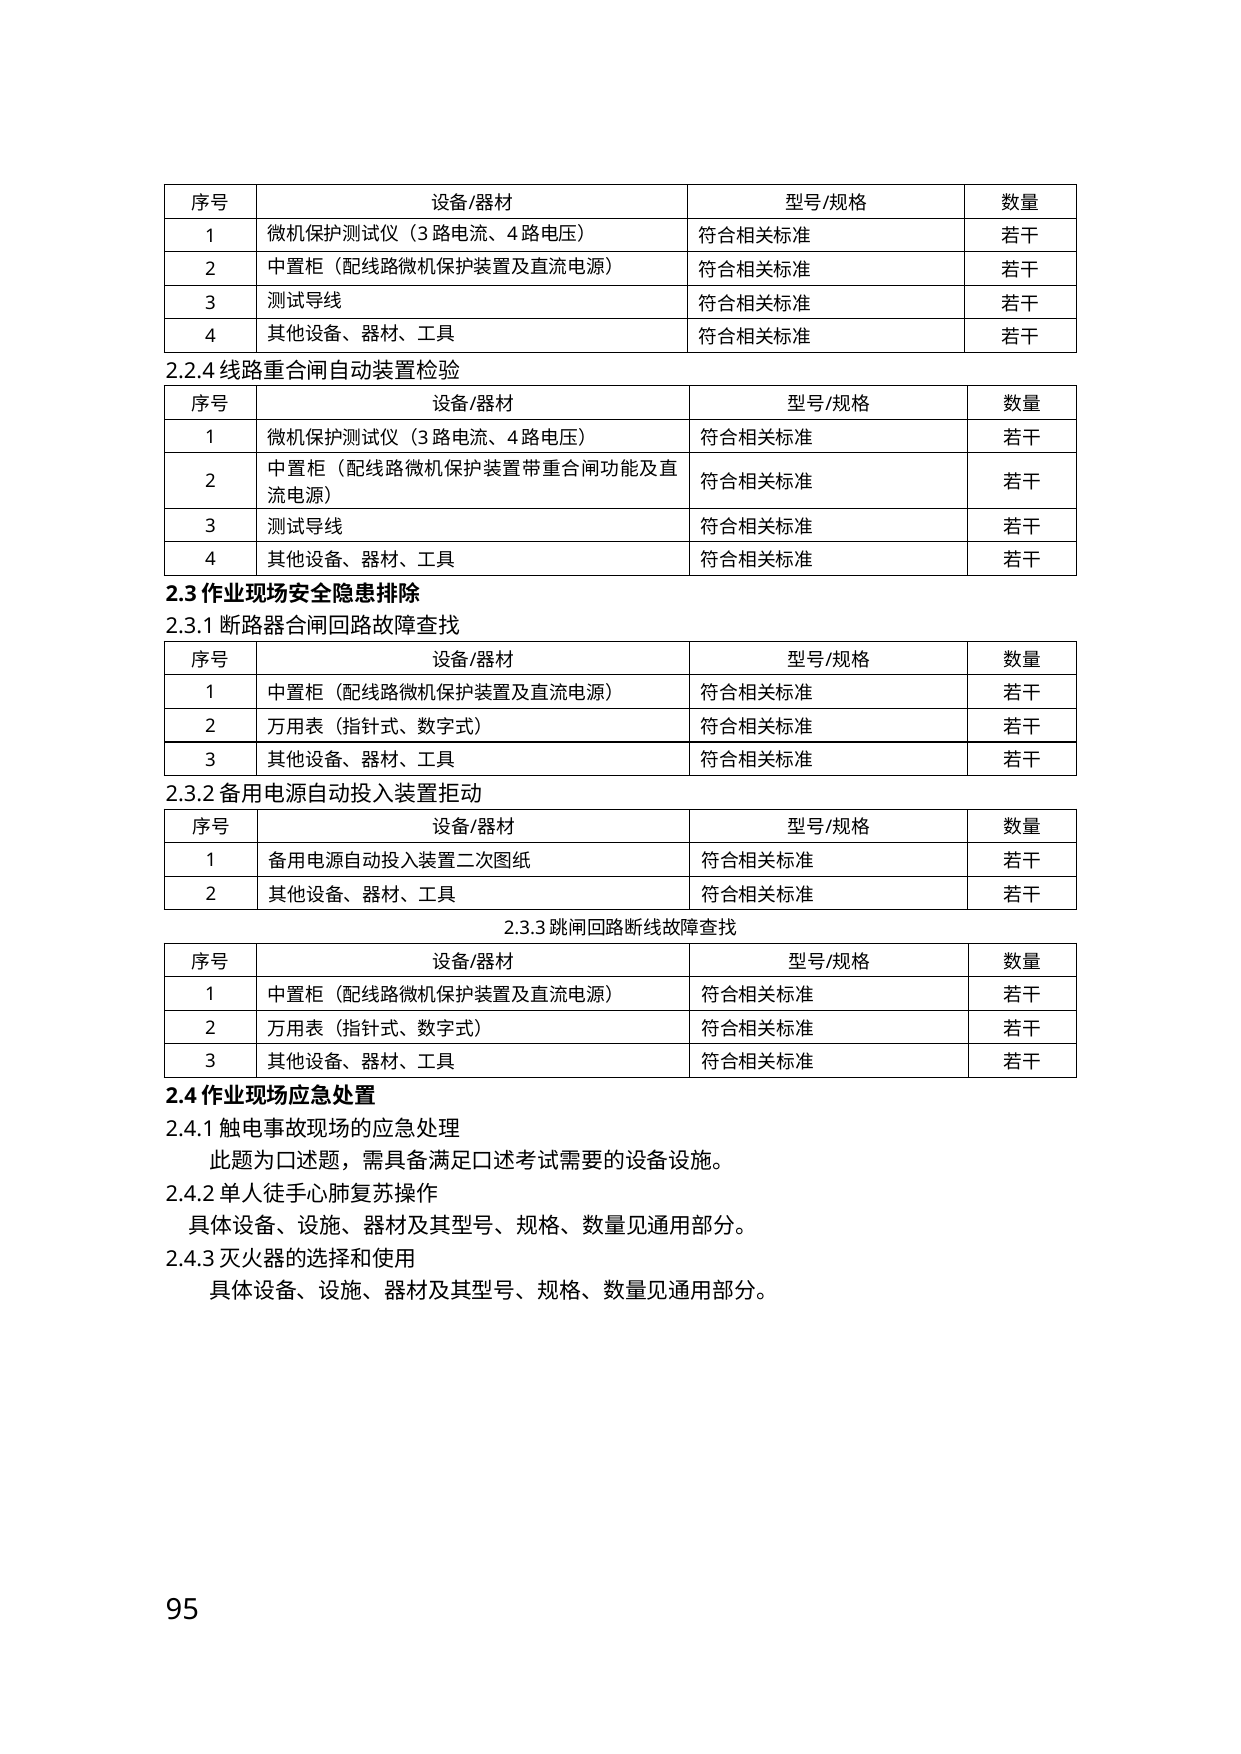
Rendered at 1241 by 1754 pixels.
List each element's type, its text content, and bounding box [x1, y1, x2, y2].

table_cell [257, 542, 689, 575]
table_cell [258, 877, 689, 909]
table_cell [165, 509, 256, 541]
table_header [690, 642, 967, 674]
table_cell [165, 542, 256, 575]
text 此题为口述题，需具备满足口述考试需要的设备设施。 [165, 1143, 1075, 1175]
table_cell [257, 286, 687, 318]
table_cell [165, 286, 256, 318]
text 2.3.3跳闸回路断线故障查找 [165, 910, 1075, 943]
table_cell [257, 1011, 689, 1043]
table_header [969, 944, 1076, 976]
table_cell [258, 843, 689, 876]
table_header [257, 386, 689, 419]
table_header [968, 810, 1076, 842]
text 2.3.1断路器合闸回路故障查找 [165, 608, 1075, 641]
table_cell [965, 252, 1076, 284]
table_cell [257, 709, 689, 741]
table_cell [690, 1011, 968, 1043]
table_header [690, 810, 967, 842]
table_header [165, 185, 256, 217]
text 2.3.2备用电源自动投入装置拒动 [165, 776, 1075, 808]
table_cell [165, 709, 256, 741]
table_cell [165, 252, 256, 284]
text 2.2.4线路重合闸自动装置检验 [165, 353, 1075, 385]
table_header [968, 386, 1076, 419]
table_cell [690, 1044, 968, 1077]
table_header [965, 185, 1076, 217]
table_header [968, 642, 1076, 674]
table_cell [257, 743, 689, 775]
text 具体设备、设施、器材及其型号、规格、数量见通用部分。 [165, 1208, 1075, 1240]
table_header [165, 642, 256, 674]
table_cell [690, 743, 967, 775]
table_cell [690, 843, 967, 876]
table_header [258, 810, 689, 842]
text 2.4.1触电事故现场的应急处理 [165, 1110, 1075, 1143]
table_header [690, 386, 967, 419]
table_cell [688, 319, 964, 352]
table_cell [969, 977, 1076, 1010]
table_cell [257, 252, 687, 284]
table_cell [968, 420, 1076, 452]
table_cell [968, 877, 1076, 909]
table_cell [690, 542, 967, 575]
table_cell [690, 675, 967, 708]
text 2.4.2单人徒手心肺复苏操作 [165, 1175, 1075, 1208]
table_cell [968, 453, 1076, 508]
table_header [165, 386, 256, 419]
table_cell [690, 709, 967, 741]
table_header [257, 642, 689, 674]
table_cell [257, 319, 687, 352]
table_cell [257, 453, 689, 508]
text 具体设备、设施、器材及其型号、规格、数量见通用部分。 [165, 1273, 1075, 1305]
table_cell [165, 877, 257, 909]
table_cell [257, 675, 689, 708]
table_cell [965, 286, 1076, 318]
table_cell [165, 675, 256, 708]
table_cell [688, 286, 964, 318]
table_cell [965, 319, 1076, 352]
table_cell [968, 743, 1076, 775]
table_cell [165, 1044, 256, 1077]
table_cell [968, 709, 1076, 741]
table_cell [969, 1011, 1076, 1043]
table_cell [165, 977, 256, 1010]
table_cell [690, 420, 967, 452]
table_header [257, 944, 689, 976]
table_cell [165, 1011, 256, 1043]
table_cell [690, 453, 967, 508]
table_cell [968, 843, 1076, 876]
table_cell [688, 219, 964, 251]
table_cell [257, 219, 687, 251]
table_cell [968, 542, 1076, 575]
text 2.4作业现场应急处置 [165, 1078, 1075, 1110]
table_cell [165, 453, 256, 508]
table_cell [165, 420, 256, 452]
text 2.3作业现场安全隐患排除 [165, 576, 1075, 608]
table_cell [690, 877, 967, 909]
text 2.4.3灭火器的选择和使用 [165, 1240, 1075, 1273]
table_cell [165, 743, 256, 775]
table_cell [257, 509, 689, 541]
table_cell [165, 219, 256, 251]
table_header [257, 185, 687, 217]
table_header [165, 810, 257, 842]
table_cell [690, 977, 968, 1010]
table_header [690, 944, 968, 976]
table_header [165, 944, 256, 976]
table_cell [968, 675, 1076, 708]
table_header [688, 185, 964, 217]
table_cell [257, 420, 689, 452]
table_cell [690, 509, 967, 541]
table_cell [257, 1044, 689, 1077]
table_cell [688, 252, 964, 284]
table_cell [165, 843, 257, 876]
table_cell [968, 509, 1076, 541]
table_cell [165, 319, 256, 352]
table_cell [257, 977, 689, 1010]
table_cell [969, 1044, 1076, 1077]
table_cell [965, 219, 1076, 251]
